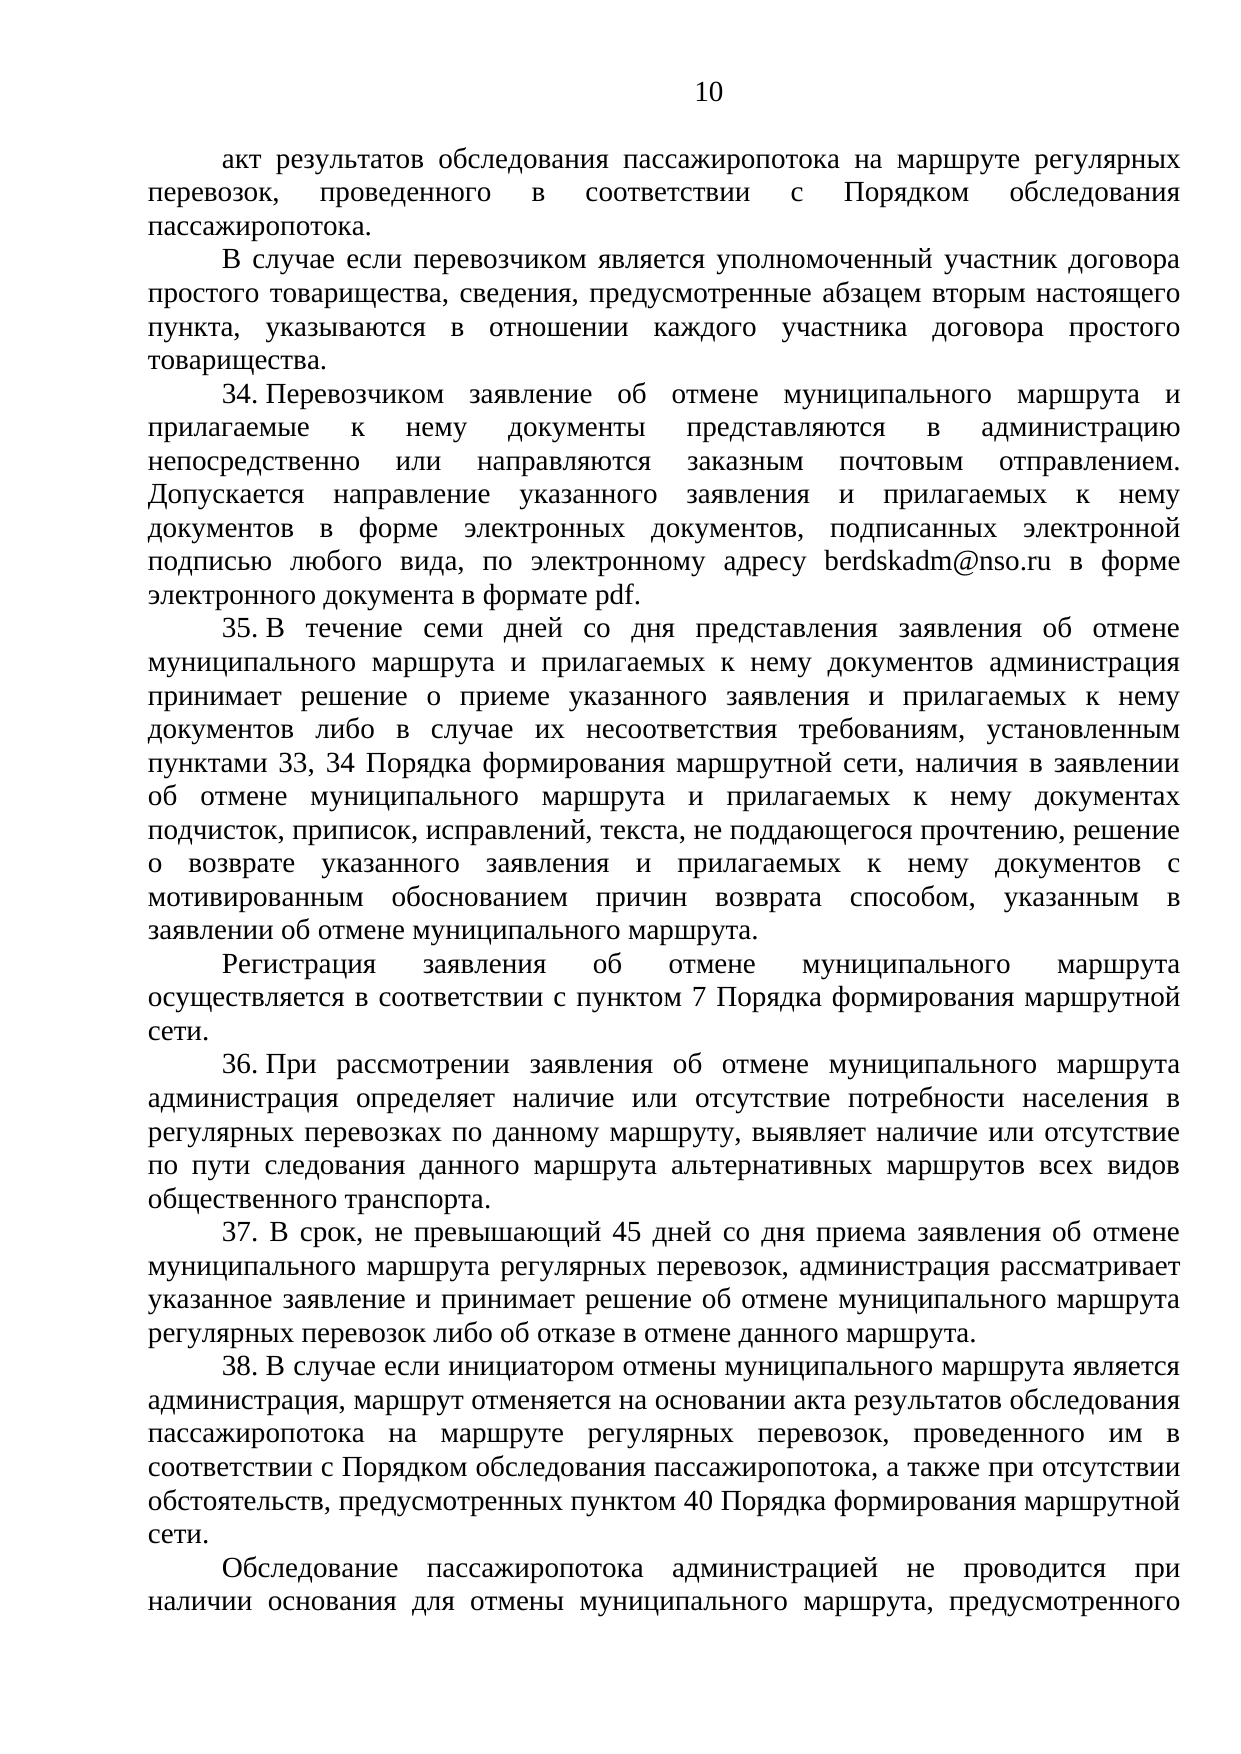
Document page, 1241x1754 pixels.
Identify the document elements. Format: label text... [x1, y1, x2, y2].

text 37. В срок, не превышающий 45 дней со дня приема заявления об отмене муниципального маршрута регулярных перевозок, администрация рассматривает указанное заявление и принимает решение об отмене муниципального маршрута регулярных перевозок либо об отказе в отмене данного маршрута. [148, 1214, 1181, 1348]
text 38. В случае если инициатором отмены муниципального маршрута является администрация, маршрут отменяется на основании акта результатов обследования пассажиропотока на маршруте регулярных перевозок, проведенного им в соответствии с Порядком обследования пассажиропотока, а также при отсутствии обстоятельств, предусмотренных пунктом 40 Порядка формирования маршрутной сети. [148, 1348, 1181, 1550]
text 34. Перевозчиком заявление об отмене муниципального маршрута и прилагаемые к нему документы представляются в администрацию непосредственно или направляются заказным почтовым отправлением. Допускается направление указанного заявления и прилагаемых к нему документов в форме электронных документов, подписанных электронной подписью любого вида, по электронному адресу berdskadm@nso.ru в форме электронного документа в формате pdf. [148, 376, 1181, 611]
text акт результатов обследования пассажиропотока на маршруте регулярных перевозок, проведенного в соответствии с Порядком обследования пассажиропотока. [148, 141, 1181, 242]
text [148, 1550, 1181, 1617]
text 36. При рассмотрении заявления об отмене муниципального маршрута администрация определяет наличие или отсутствие потребности населения в регулярных перевозках по данному маршруту, выявляет наличие или отсутствие по пути следования данного маршрута альтернативных маршрутов всех видов общественного транспорта. [148, 1047, 1181, 1214]
text В случае если перевозчиком является уполномоченный участник договора простого товарищества, сведения, предусмотренные абзацем вторым настоящего пункта, указываются в отношении каждого участника договора простого товарищества. [148, 242, 1181, 376]
text 35. В течение семи дней со дня представления заявления об отмене муниципального маршрута и прилагаемых к нему документов администрация принимает решение о приеме указанного заявления и прилагаемых к нему документов либо в случае их несоответствия требованиям, установленным пунктами 33, 34 Порядка формирования маршрутной сети, наличия в заявлении об отмене муниципального маршрута и прилагаемых к нему документах подчисток, приписок, исправлений, текста, не поддающегося прочтению, решение о возврате указанного заявления и прилагаемых к нему документов с мотивированным обоснованием причин возврата способом, указанным в заявлении об отмене муниципального маршрута. [148, 611, 1181, 946]
text Регистрация заявления об отмене муниципального маршрута осуществляется в соответствии с пунктом 7 Порядка формирования маршрутной сети. [148, 946, 1181, 1047]
